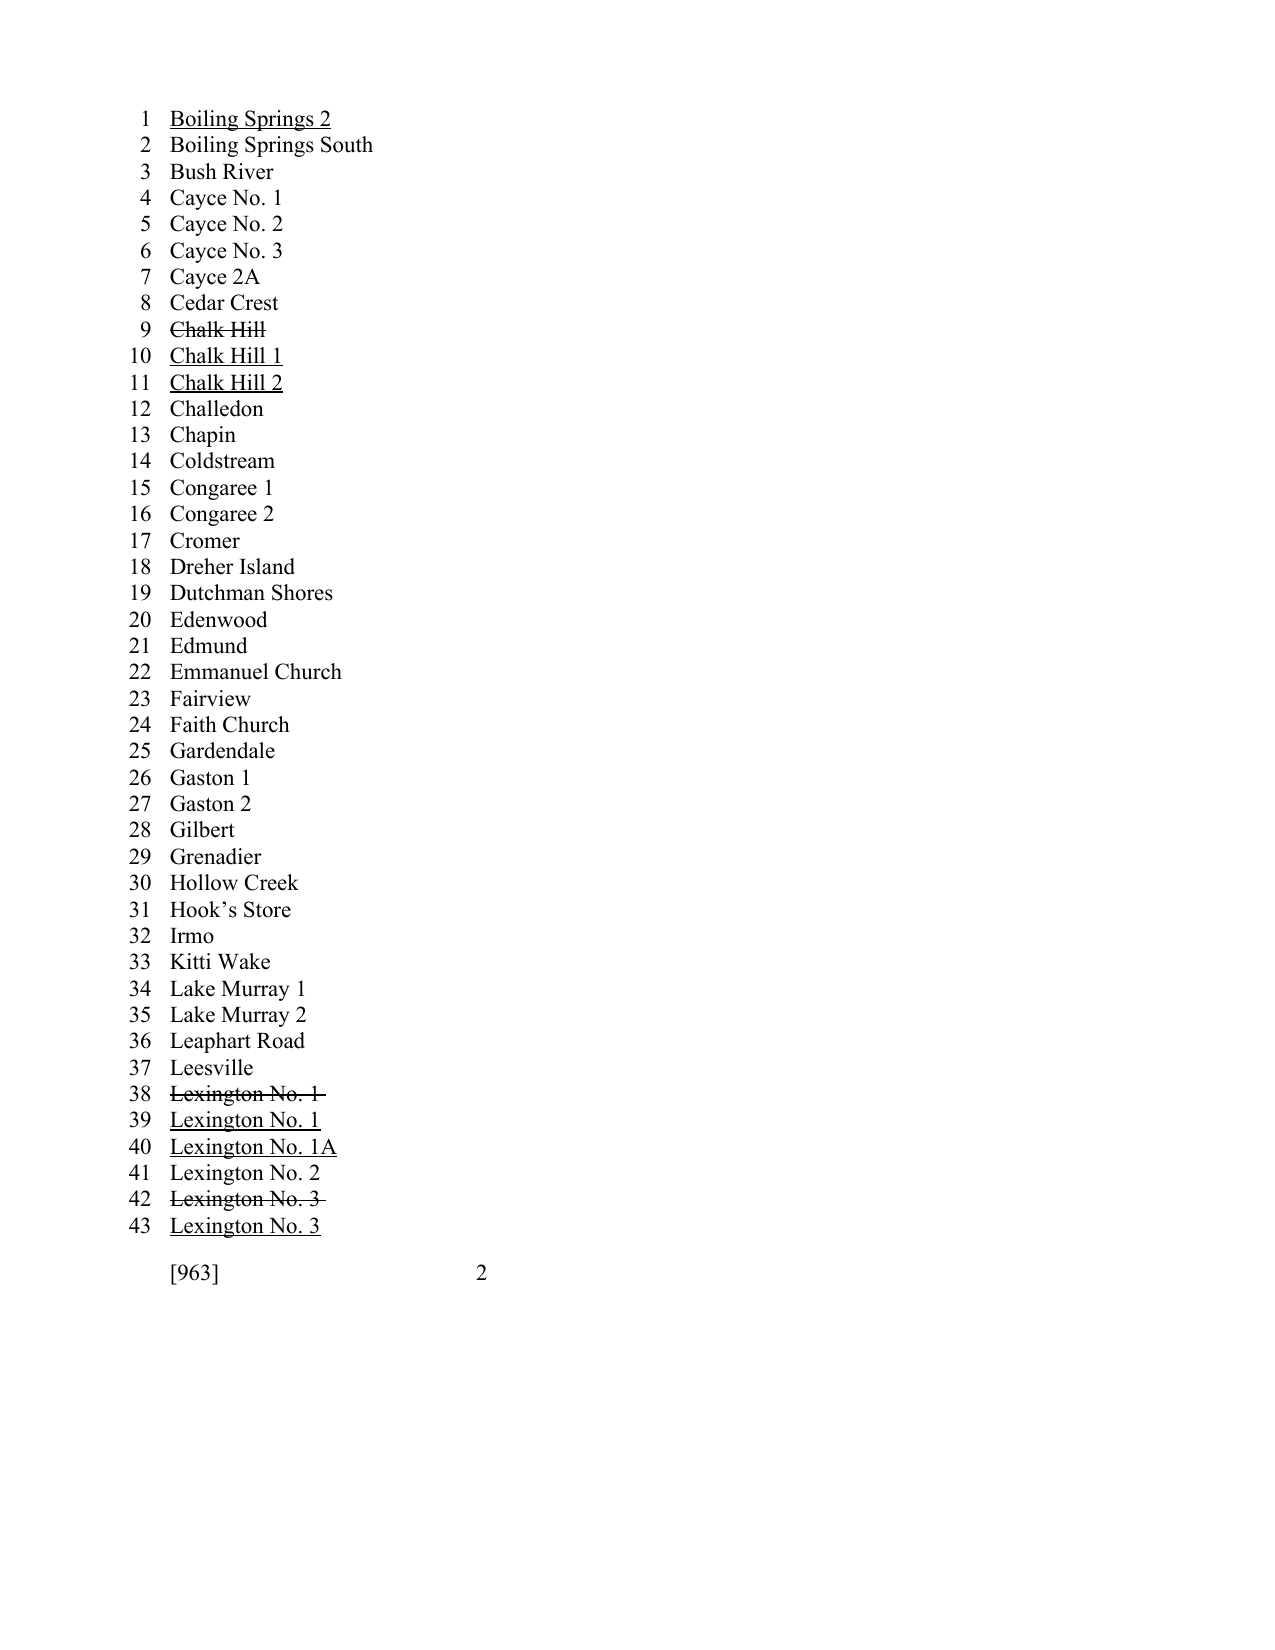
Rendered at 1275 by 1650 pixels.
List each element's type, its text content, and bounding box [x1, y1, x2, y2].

text Faith Church [169, 711, 787, 737]
text Gaston 1 [169, 764, 787, 790]
text Bush River [169, 158, 787, 184]
text Coldstream [169, 448, 787, 474]
text Boiling Springs South [169, 131, 787, 158]
text Cayce No. 3 [169, 237, 787, 263]
text Lexington No. 1 [169, 1106, 787, 1133]
text Hollow Creek [169, 869, 787, 896]
text Cayce No. 2 [169, 210, 787, 237]
text Cedar Crest [169, 289, 787, 316]
text Cayce 2A [169, 263, 787, 289]
text Gilbert [169, 817, 787, 843]
text Lexington No. 2 [169, 1159, 787, 1186]
text Challedon [169, 395, 787, 421]
text Lexington No. 3 [169, 1186, 787, 1212]
text Kitti Wake [169, 948, 787, 975]
text Lake Murray 2 [169, 1001, 787, 1027]
text Congaree 2 [169, 500, 787, 527]
text Lexington No. 1 [169, 1080, 787, 1106]
text Leesville [169, 1054, 787, 1080]
text Fairview [169, 685, 787, 711]
text Edmund [169, 632, 787, 658]
text Lexington No. 1A [169, 1133, 787, 1159]
text Lake Murray 1 [169, 975, 787, 1001]
text Chalk Hill 2 [169, 368, 787, 395]
text Emmanuel Church [169, 658, 787, 685]
text Gaston 2 [169, 790, 787, 817]
text Irmo [169, 922, 787, 948]
text Dutchman Shores [169, 579, 787, 606]
text Boiling Springs 2 [169, 105, 787, 131]
text Gardendale [169, 737, 787, 764]
text Chapin [169, 421, 787, 448]
text Edenwood [169, 606, 787, 632]
text Cayce No. 1 [169, 184, 787, 210]
text Chalk Hill [169, 316, 787, 342]
text Cromer [169, 527, 787, 553]
text Chalk Hill 1 [169, 342, 787, 368]
text Grenadier [169, 843, 787, 869]
text Lexington No. 3 [169, 1212, 787, 1238]
text Leaphart Road [169, 1027, 787, 1054]
text Hook’s Store [169, 896, 787, 922]
text Dreher Island [169, 553, 787, 579]
text Congaree 1 [169, 474, 787, 500]
